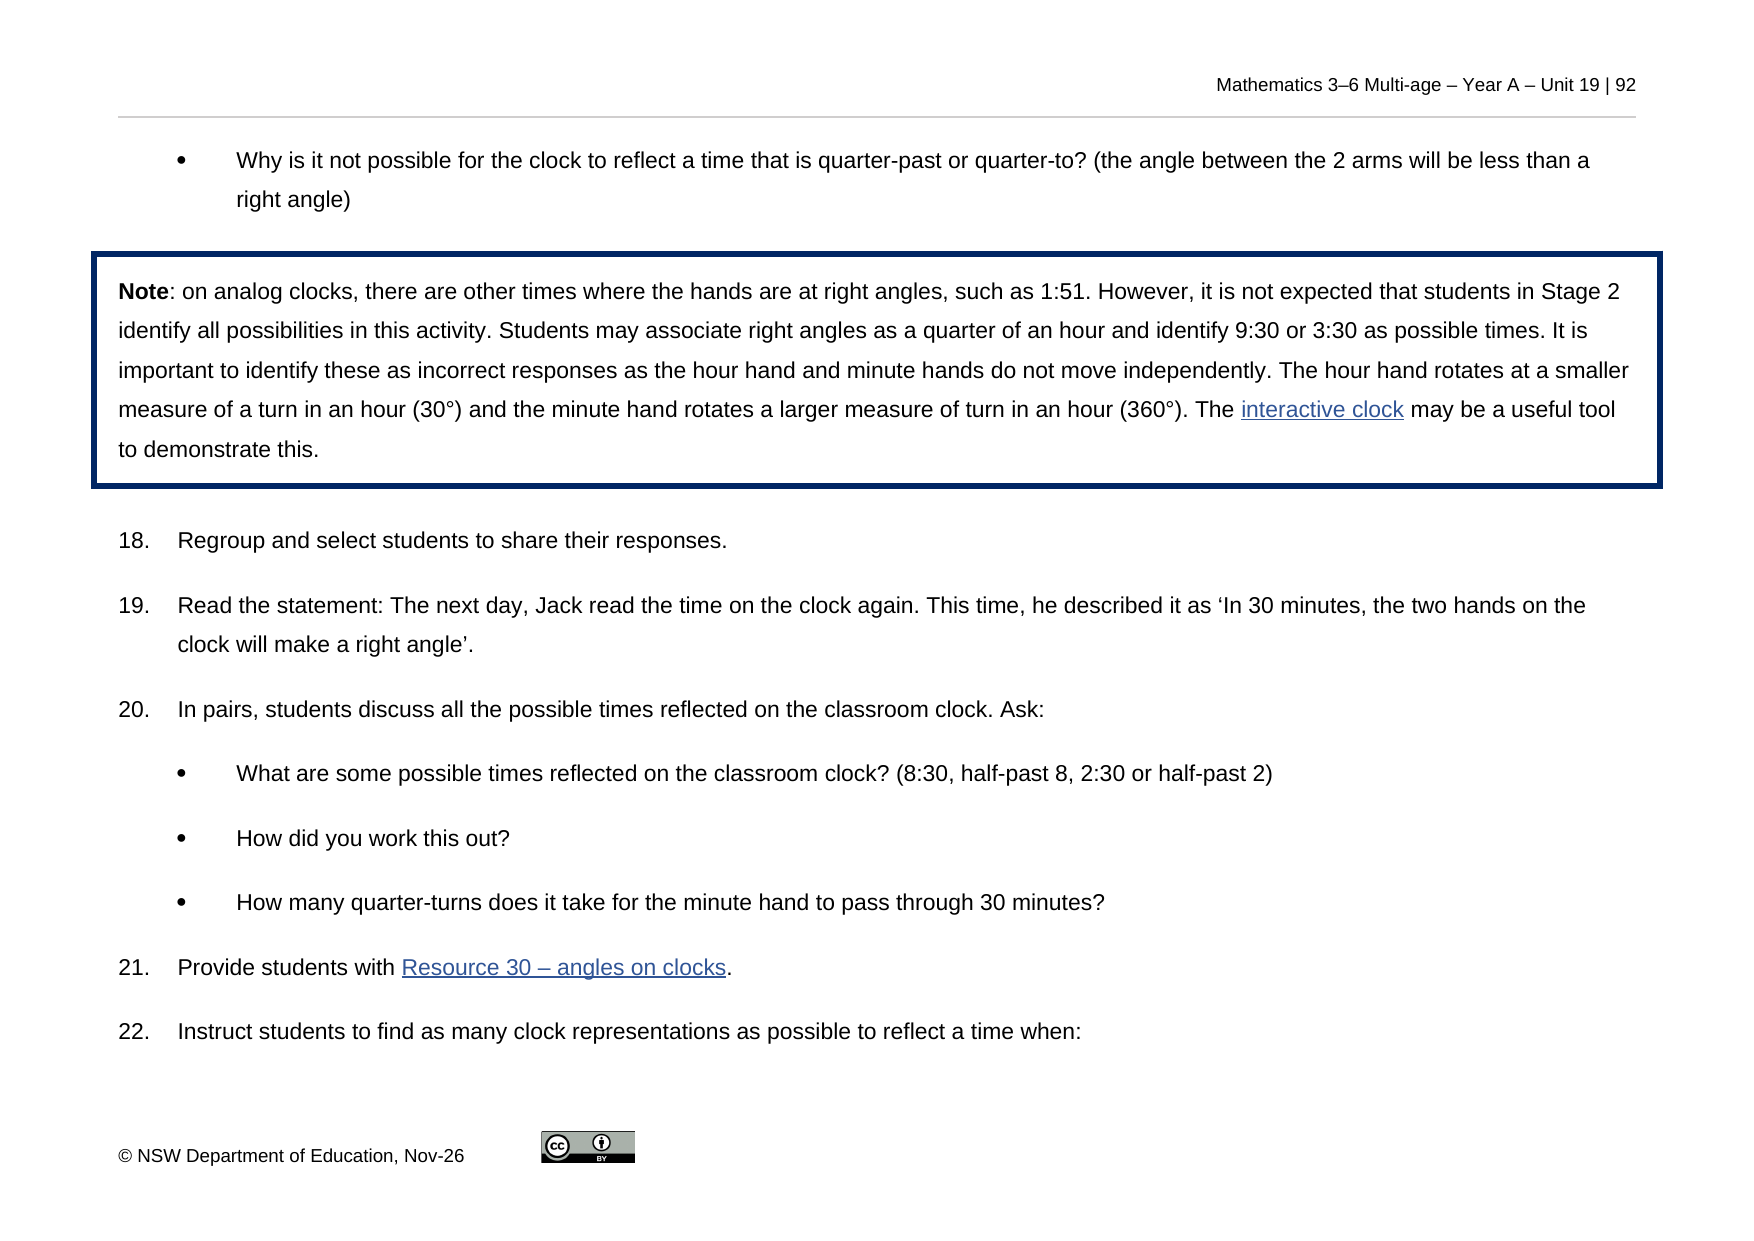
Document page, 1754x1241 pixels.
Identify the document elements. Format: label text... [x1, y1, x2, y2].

list Regroup and select students to share their responses. [118, 527, 1636, 553]
list Provide students with Resource 30 – angles on clocks. [118, 953, 1636, 980]
text Note: on analog clocks, there are other times where the hands are at right angles, such as 1:51. However, it is not expected that students in Stage 2 identify all possibilities in this activity. Students may associate right angles as a quarter of an hour and identify 9:30 or 3:30 as possible times. It is important to identify these as incorrect responses as the hour hand and minute hands do not move independently. The hour hand rotates at a smaller measure of a turn in an hour (30°) and the minute hand rotates a larger measure of turn in an hour (360°). The interactive clock may be a useful tool to demonstrate this. [97, 257, 1657, 483]
list Why is it not possible for the clock to reflect a time that is quarter-past or quarter-to? (the angle between the 2 arms will be less than a right angle) [177, 147, 1636, 212]
picture [541, 1131, 635, 1163]
list What are some possible times reflected on the classroom clock? (8:30, half-past 8, 2:30 or half-past 2) [177, 760, 1636, 786]
list Instruct students to find as many clock representations as possible to reflect a time when: [118, 1018, 1636, 1044]
list Read the statement: The next day, Jack read the time on the clock again. This time, he described it as ‘In 30 minutes, the two hands on the clock will make a right angle’. [118, 592, 1636, 657]
list How did you work this out? [177, 824, 1636, 851]
list How many quarter-turns does it take for the minute hand to pass through 30 minutes? [177, 889, 1636, 915]
list In pairs, students discuss all the possible times reflected on the classroom clock. Ask: [118, 696, 1636, 722]
